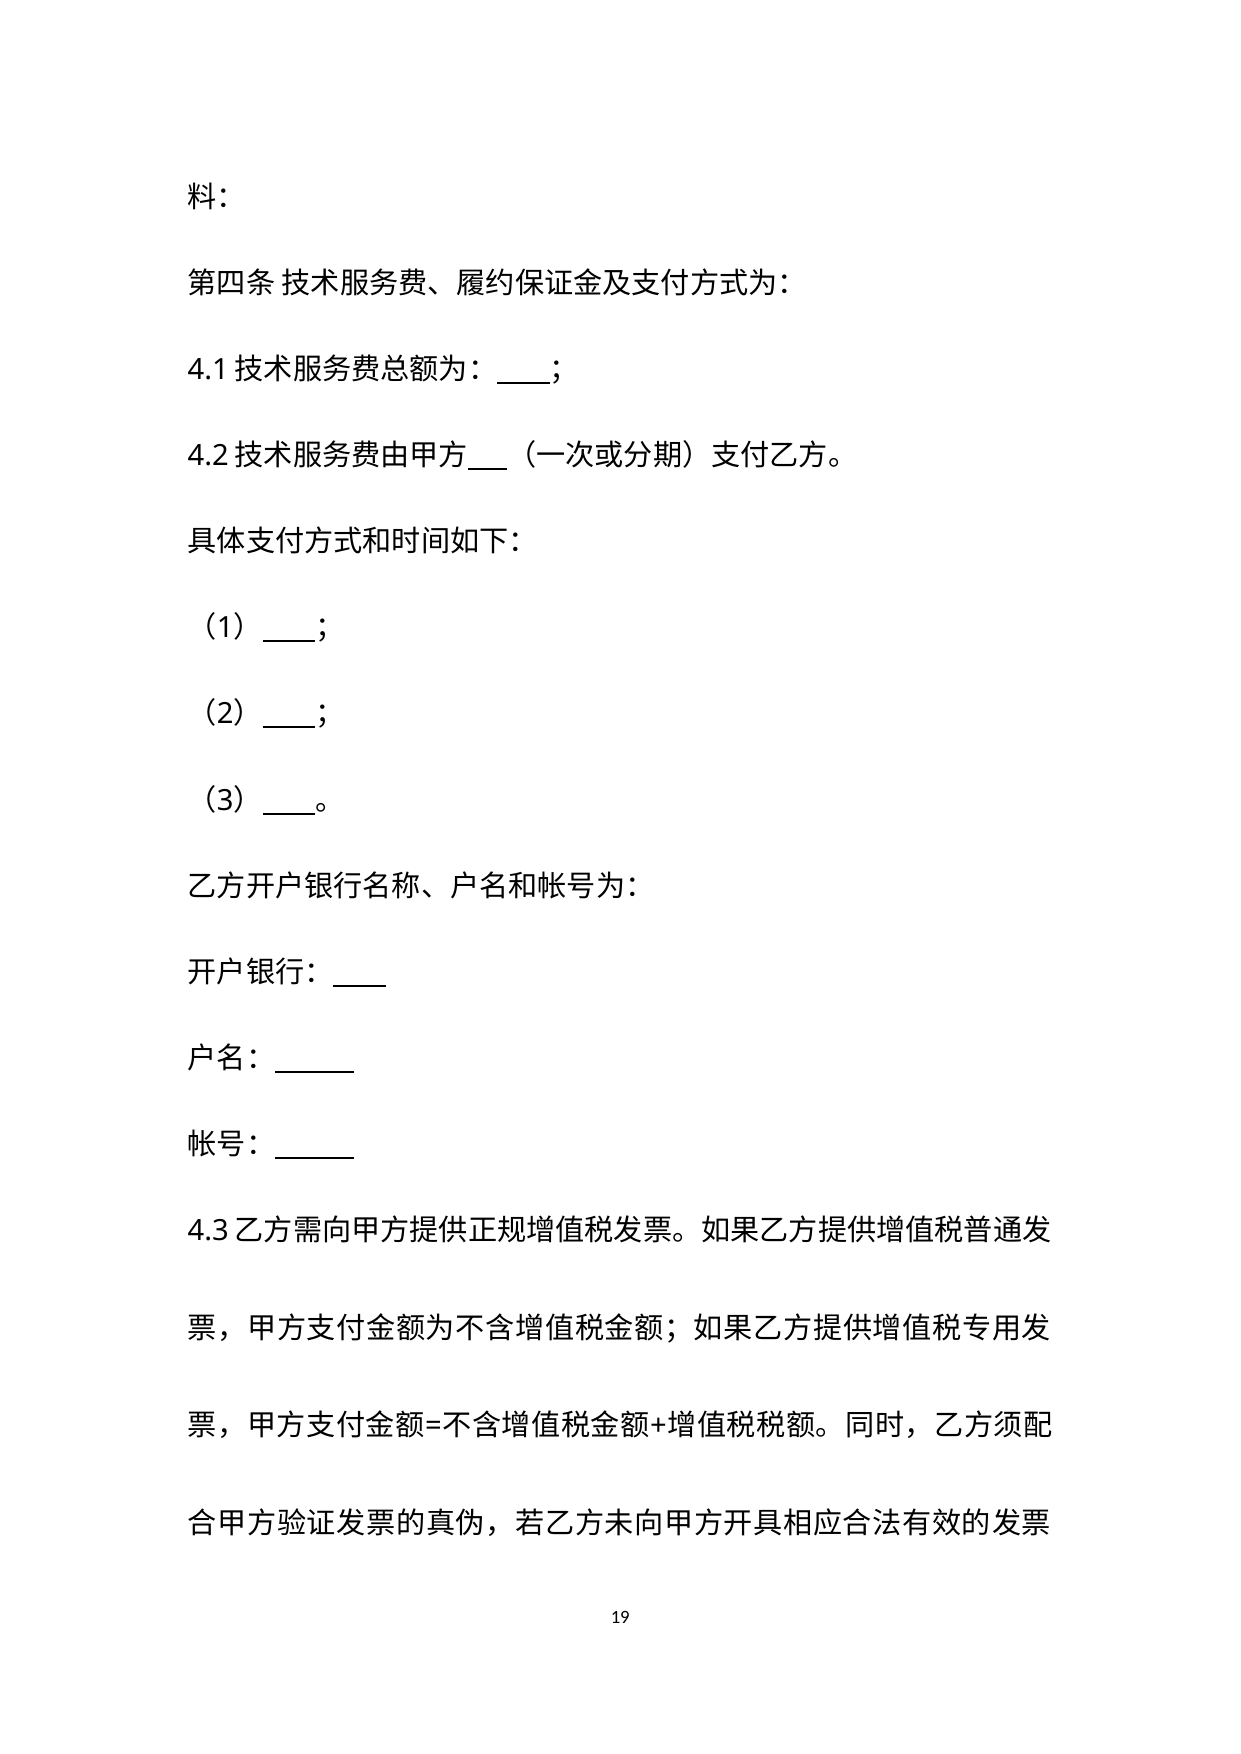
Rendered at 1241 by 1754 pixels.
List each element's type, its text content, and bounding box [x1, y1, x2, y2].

text 第四条 技术服务费、履约保证金及支付方式为： [187, 248, 1053, 313]
text 4.1技术服务费总额为： ； [187, 334, 1053, 399]
text 帐号： [187, 1109, 1053, 1174]
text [187, 162, 1053, 227]
text 4.2技术服务费由甲方 （一次或分期）支付乙方。 [187, 420, 1053, 485]
text 户名： [187, 1023, 1053, 1088]
text （2） ； [187, 679, 1053, 744]
text 开户银行： [187, 937, 1053, 1002]
text （1） ； [187, 593, 1053, 658]
text 乙方开户银行名称、户名和帐号为： [187, 851, 1053, 916]
text 具体支付方式和时间如下： [187, 507, 1053, 572]
text （3） 。 [187, 765, 1053, 830]
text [187, 1196, 1053, 1553]
